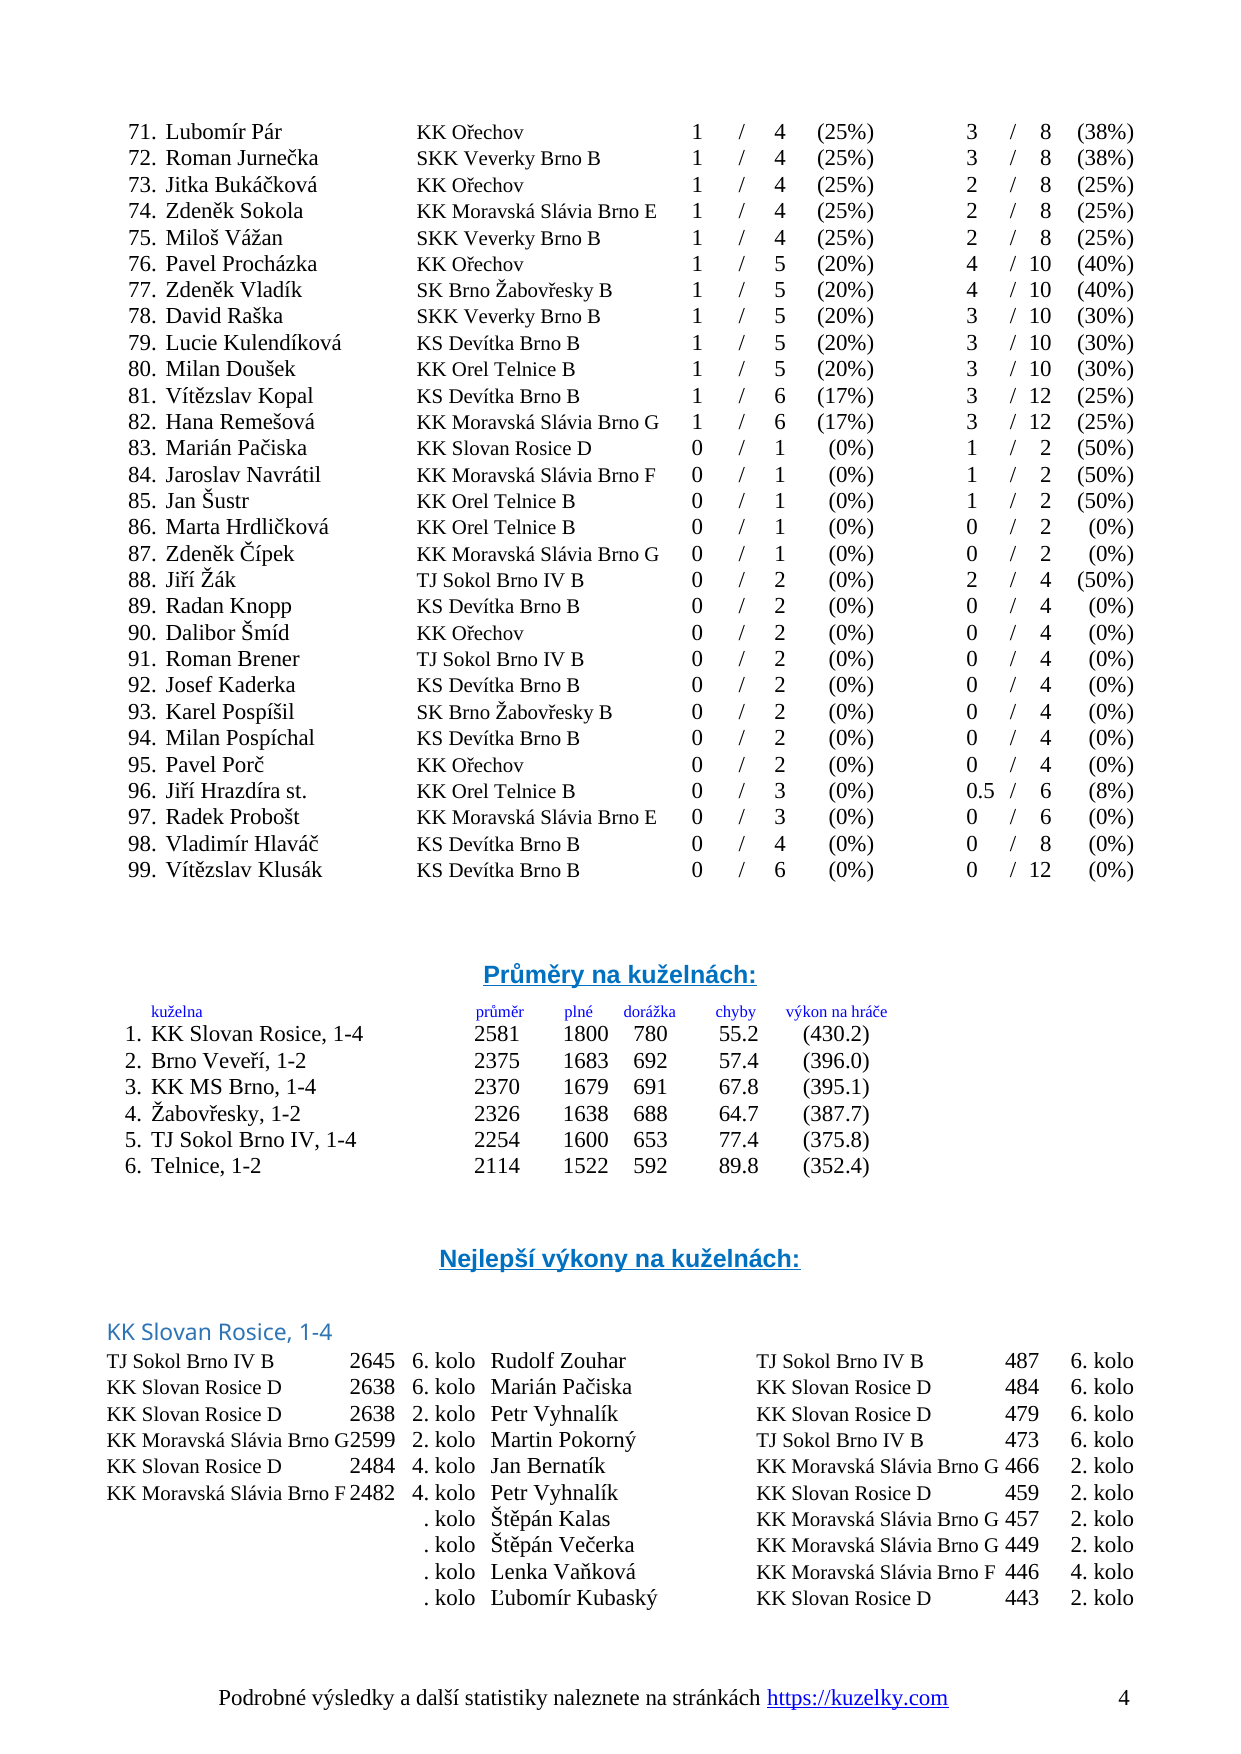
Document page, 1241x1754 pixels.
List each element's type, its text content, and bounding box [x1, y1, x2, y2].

text . kolo Štěpán Kalas KK Moravská Slávia Brno G 457 2. kolo [106, 1505, 1134, 1531]
text 96. Jiří Hrazdíra st. KK Orel Telnice B 0 / 3 (0%) 0.5 / 6 (8%) [106, 777, 1134, 803]
text 76. Pavel Procházka KK Ořechov 1 / 5 (20%) 4 / 10 (40%) [106, 250, 1134, 276]
text Nejlepší výkony na kuželnách: [94, 1244, 1145, 1273]
text 84. Jaroslav Navrátil KK Moravská Slávia Brno F 0 / 1 (0%) 1 / 2 (50%) [106, 461, 1134, 487]
text 77. Zdeněk Vladík SK Brno Žabovřesky B 1 / 5 (20%) 4 / 10 (40%) [106, 276, 1134, 303]
text kuželna průměr plné dorážka chyby výkon na hráče [106, 1001, 1134, 1021]
text 81. Vítězslav Kopal KS Devítka Brno B 1 / 6 (17%) 3 / 12 (25%) [106, 382, 1134, 408]
text KK Slovan Rosice D 2638 6. kolo Marián Pačiska KK Slovan Rosice D 484 6. kolo [106, 1373, 1134, 1399]
text 80. Milan Doušek KK Orel Telnice B 1 / 5 (20%) 3 / 10 (30%) [106, 355, 1134, 382]
text 99. Vítězslav Klusák KS Devítka Brno B 0 / 6 (0%) 0 / 12 (0%) [106, 856, 1134, 882]
text 93. Karel Pospíšil SK Brno Žabovřesky B 0 / 2 (0%) 0 / 4 (0%) [106, 698, 1134, 724]
text 74. Zdeněk Sokola KK Moravská Slávia Brno E 1 / 4 (25%) 2 / 8 (25%) [106, 197, 1134, 223]
text 98. Vladimír Hlaváč KS Devítka Brno B 0 / 4 (0%) 0 / 8 (0%) [106, 830, 1134, 856]
text . kolo Ľubomír Kubaský KK Slovan Rosice D 443 2. kolo [106, 1584, 1134, 1610]
text 73. Jitka Bukáčková KK Ořechov 1 / 4 (25%) 2 / 8 (25%) [106, 171, 1134, 197]
text 90. Dalibor Šmíd KK Ořechov 0 / 2 (0%) 0 / 4 (0%) [106, 619, 1134, 645]
text 71. Lubomír Pár KK Ořechov 1 / 4 (25%) 3 / 8 (38%) [106, 118, 1134, 144]
text 87. Zdeněk Čípek KK Moravská Slávia Brno G 0 / 1 (0%) 0 / 2 (0%) [106, 540, 1134, 566]
subtitle KK Slovan Rosice, 1-4 [106, 1316, 1134, 1347]
text KK Slovan Rosice D 2638 2. kolo Petr Vyhnalík KK Slovan Rosice D 479 6. kolo [106, 1399, 1134, 1426]
text 75. Miloš Vážan SKK Veverky Brno B 1 / 4 (25%) 2 / 8 (25%) [106, 223, 1134, 250]
text 89. Radan Knopp KS Devítka Brno B 0 / 2 (0%) 0 / 4 (0%) [106, 592, 1134, 619]
text 79. Lucie Kulendíková KS Devítka Brno B 1 / 5 (20%) 3 / 10 (30%) [106, 329, 1134, 355]
text . kolo Štěpán Večerka KK Moravská Slávia Brno G 449 2. kolo [106, 1531, 1134, 1558]
text 1. KK Slovan Rosice, 1-4 2581 1800 780 55.2 (430.2) [106, 1021, 1134, 1047]
text 6. Telnice, 1-2 2114 1522 592 89.8 (352.4) [106, 1152, 1134, 1179]
text 72. Roman Jurnečka SKK Veverky Brno B 1 / 4 (25%) 3 / 8 (38%) [106, 144, 1134, 171]
text KK Moravská Slávia Brno G 2599 2. kolo Martin Pokorný TJ Sokol Brno IV B 473 6. kolo [106, 1426, 1134, 1452]
text 85. Jan Šustr KK Orel Telnice B 0 / 1 (0%) 1 / 2 (50%) [106, 487, 1134, 513]
text 2. Brno Veveří, 1-2 2375 1683 692 57.4 (396.0) [106, 1047, 1134, 1073]
text 88. Jiří Žák TJ Sokol Brno IV B 0 / 2 (0%) 2 / 4 (50%) [106, 566, 1134, 592]
text 5. TJ Sokol Brno IV, 1-4 2254 1600 653 77.4 (375.8) [106, 1126, 1134, 1152]
text . kolo Lenka Vaňková KK Moravská Slávia Brno F 446 4. kolo [106, 1558, 1134, 1584]
text Průměry na kuželnách: [94, 960, 1145, 989]
text 94. Milan Pospíchal KS Devítka Brno B 0 / 2 (0%) 0 / 4 (0%) [106, 724, 1134, 751]
text 4. Žabovřesky, 1-2 2326 1638 688 64.7 (387.7) [106, 1099, 1134, 1126]
text 3. KK MS Brno, 1-4 2370 1679 691 67.8 (395.1) [106, 1073, 1134, 1099]
text KK Moravská Slávia Brno F 2482 4. kolo Petr Vyhnalík KK Slovan Rosice D 459 2. kolo [106, 1479, 1134, 1505]
text TJ Sokol Brno IV B 2645 6. kolo Rudolf Zouhar TJ Sokol Brno IV B 487 6. kolo [106, 1347, 1134, 1373]
text 92. Josef Kaderka KS Devítka Brno B 0 / 2 (0%) 0 / 4 (0%) [106, 672, 1134, 698]
text 97. Radek Probošt KK Moravská Slávia Brno E 0 / 3 (0%) 0 / 6 (0%) [106, 803, 1134, 830]
text KK Slovan Rosice D 2484 4. kolo Jan Bernatík KK Moravská Slávia Brno G 466 2. kolo [106, 1452, 1134, 1479]
text 82. Hana Remešová KK Moravská Slávia Brno G 1 / 6 (17%) 3 / 12 (25%) [106, 408, 1134, 434]
text 91. Roman Brener TJ Sokol Brno IV B 0 / 2 (0%) 0 / 4 (0%) [106, 645, 1134, 672]
text 83. Marián Pačiska KK Slovan Rosice D 0 / 1 (0%) 1 / 2 (50%) [106, 434, 1134, 461]
text 95. Pavel Porč KK Ořechov 0 / 2 (0%) 0 / 4 (0%) [106, 751, 1134, 777]
text 78. David Raška SKK Veverky Brno B 1 / 5 (20%) 3 / 10 (30%) [106, 303, 1134, 329]
text 86. Marta Hrdličková KK Orel Telnice B 0 / 1 (0%) 0 / 2 (0%) [106, 513, 1134, 540]
